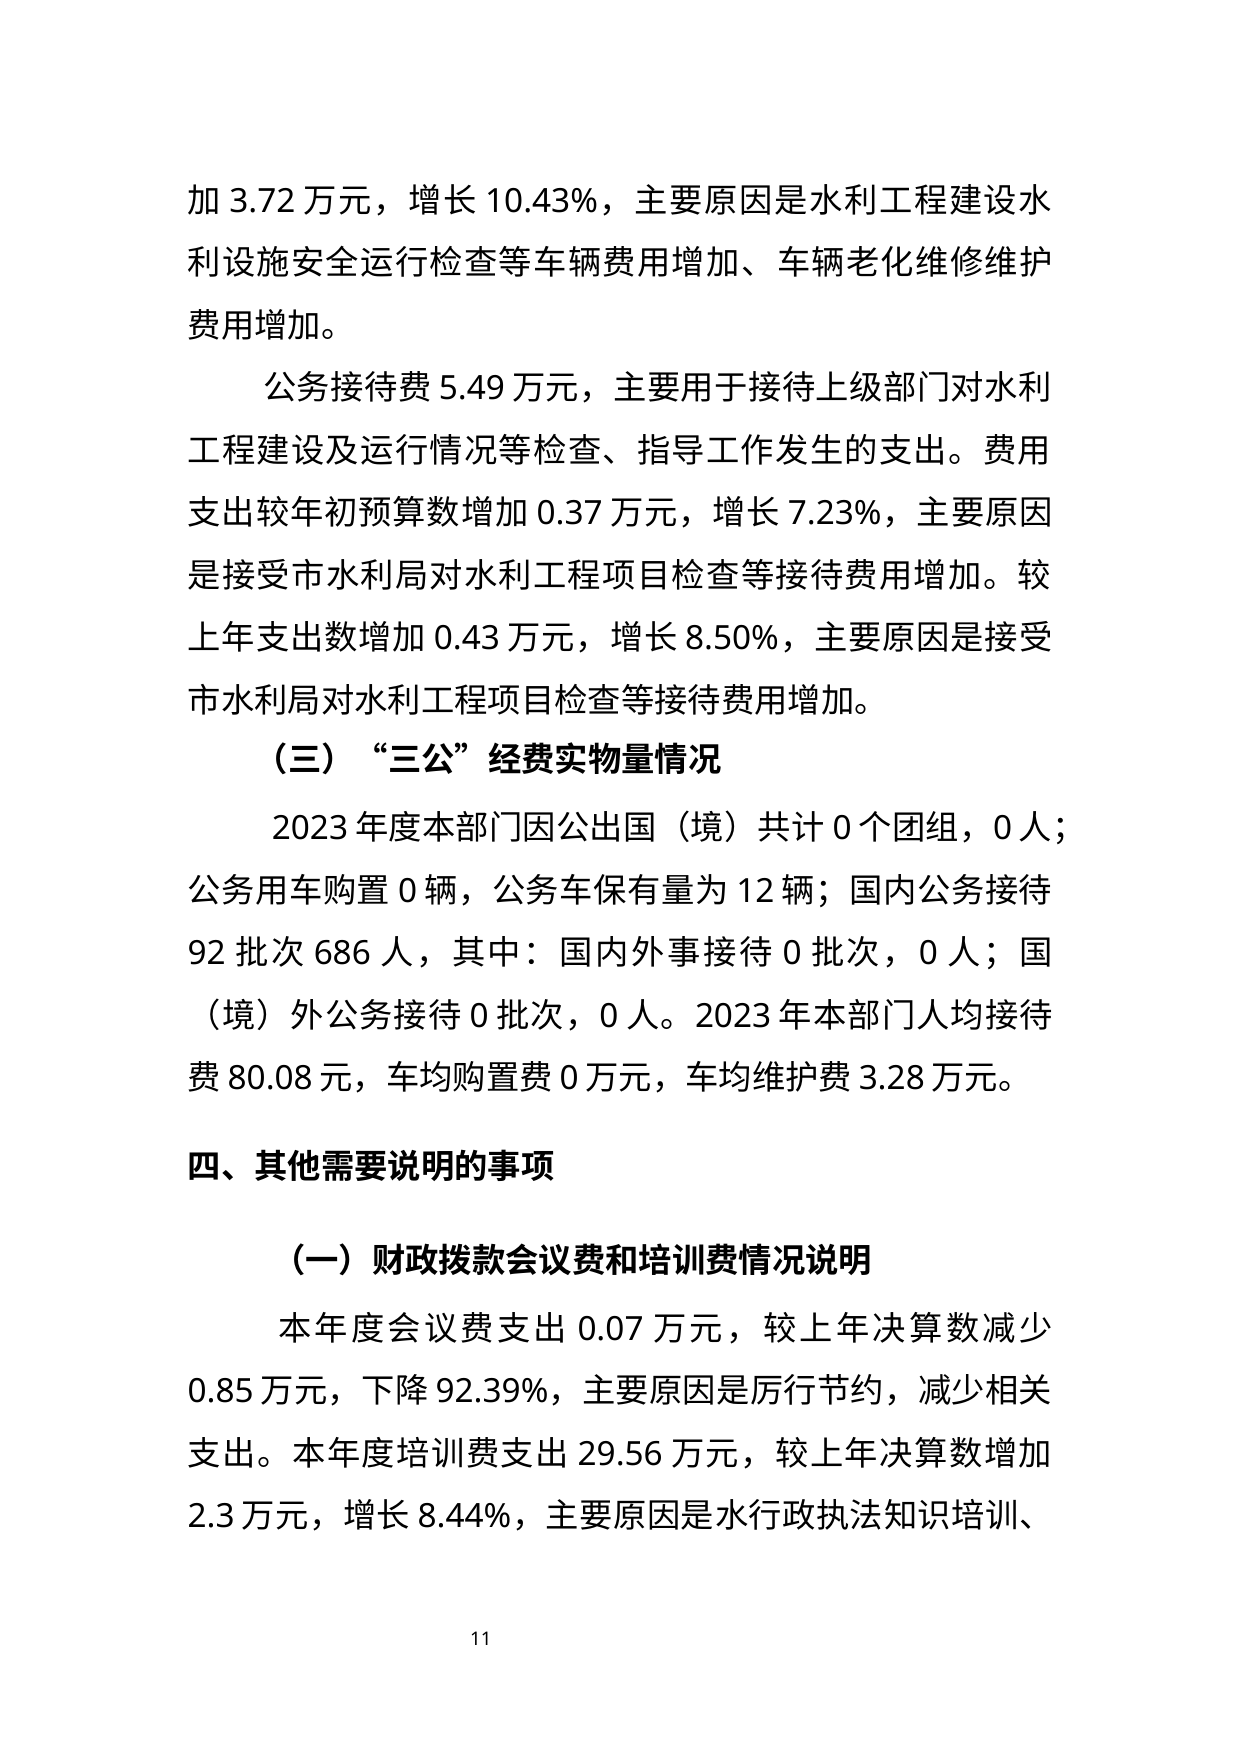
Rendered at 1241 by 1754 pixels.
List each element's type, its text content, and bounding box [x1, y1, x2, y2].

text （三）“三公”经费实物量情况 [187, 724, 1053, 789]
text 四、其他需要说明的事项 [187, 1131, 1053, 1196]
text 2023年度本部门因公出国（境）共计0个团组，0人；公务用车购置0辆，公务车保有量为12辆；国内公务接待92批次686人，其中：国内外事接待0批次，0人；国（境）外公务接待0批次，0人。2023年本部门人均接待费80.08元，车均购置费0万元，车均维护费3.28万元。 [187, 789, 1053, 1102]
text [187, 1290, 1053, 1540]
text （一）财政拨款会议费和培训费情况说明 [187, 1225, 1053, 1290]
text 公务接待费5.49万元，主要用于接待上级部门对水利工程建设及运行情况等检查、指导工作发生的支出。费用支出较年初预算数增加0.37万元，增长7.23%，主要原因是接受市水利局对水利工程项目检查等接待费用增加。较上年支出数增加0.43万元，增长8.50%，主要原因是接受市水利局对水利工程项目检查等接待费用增加。 [187, 349, 1053, 724]
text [187, 162, 1053, 349]
